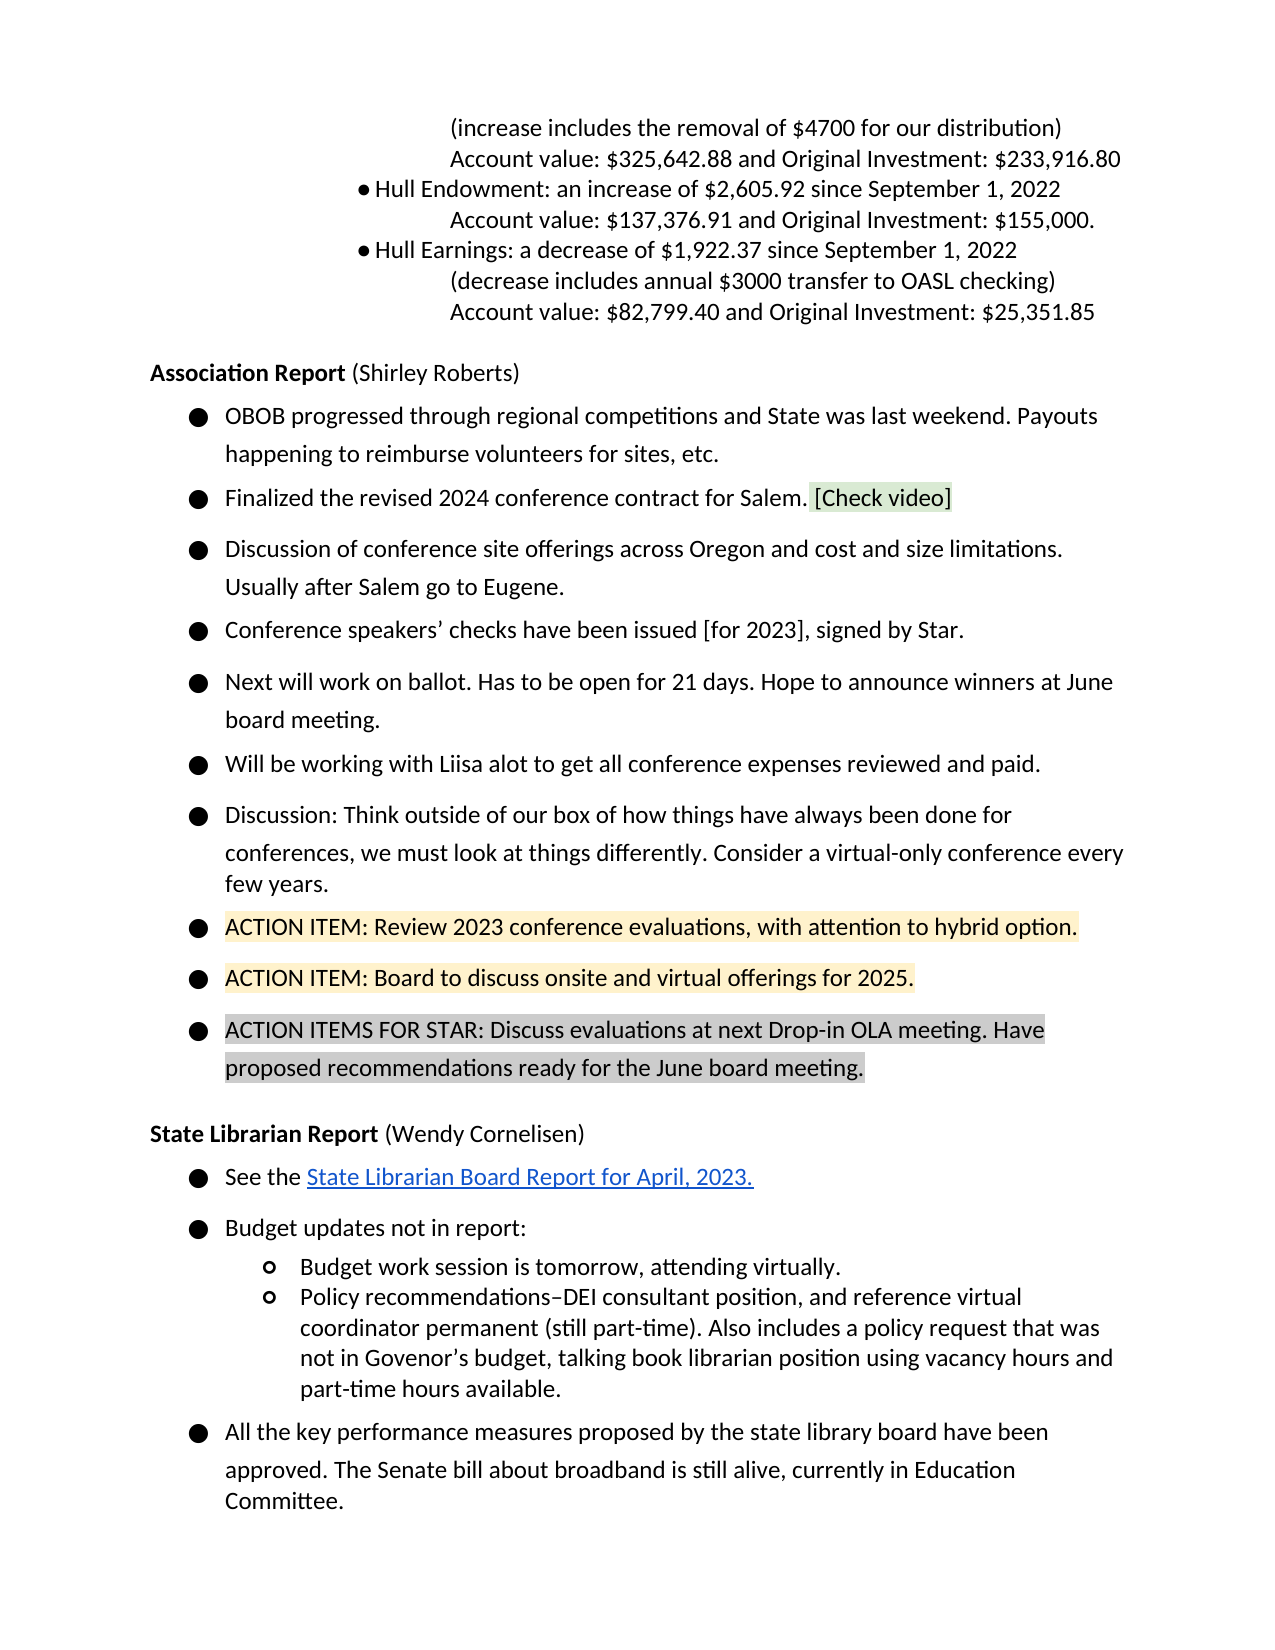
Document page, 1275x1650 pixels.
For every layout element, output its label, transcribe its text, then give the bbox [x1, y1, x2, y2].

list Next will work on ballot. Has to be open for 21 days. Hope to announce winners at June board meeting. [187, 653, 1125, 735]
list Conference speakers’ checks have been issued [for 2023], signed by Star. [187, 602, 1125, 653]
text Account value: $325,642.88 and Original Investment: $233,916.80 [450, 143, 1125, 173]
list ACTION ITEM: Review 2023 conference evaluations, with attention to hybrid option. [187, 898, 1125, 950]
list ACTION ITEM: Board to discuss onsite and virtual offerings for 2025. [187, 950, 1125, 1001]
text Association Report (Shirley Roberts) [150, 357, 1125, 387]
list Policy recommendations–DEI consultant position, and reference virtual coordinator permanent (still part-time). Also includes a policy request that was not in Govenor’s budget, talking book librarian position using vacancy hours and part-time hours available. [262, 1281, 1125, 1403]
text Account value: $137,376.91 and Original Investment: $155,000. [450, 204, 1125, 234]
text (decrease includes annual $3000 transfer to OASL checking) [450, 265, 1125, 296]
list Will be working with Liisa alot to get all conference expenses reviewed and paid. [187, 735, 1125, 786]
list ACTION ITEMS FOR STAR: Discuss evaluations at next Drop-in OLA meeting. Have proposed recommendations ready for the June board meeting. [187, 1001, 1125, 1083]
list Finalized the revised 2024 conference contract for Salem. [Check video] [187, 469, 1125, 520]
list Budget updates not in report: [187, 1199, 1125, 1251]
list Budget work session is tomorrow, attending virtually. [262, 1251, 1125, 1281]
list See the State Librarian Board Report for April, 2023. [187, 1148, 1125, 1199]
list Hull Endowment: an increase of $2,605.92 since September 1, 2022 [356, 173, 1125, 204]
list OBOB progressed through regional competitions and State was last weekend. Payouts happening to reimburse volunteers for sites, etc. [187, 387, 1125, 469]
list Discussion of conference site offerings across Oregon and cost and size limitations. Usually after Salem go to Eugene. [187, 520, 1125, 602]
list Discussion: Think outside of our box of how things have always been done for conferences, we must look at things differently. Consider a virtual-only conference every few years. [187, 786, 1125, 898]
text State Librarian Report (Wendy Cornelisen) [150, 1118, 1125, 1148]
list All the key performance measures proposed by the state library board have been approved. The Senate bill about broadband is still alive, currently in Education Committee. [187, 1403, 1125, 1516]
text Account value: $82,799.40 and Original Investment: $25,351.85 [450, 296, 1125, 326]
list Hull Earnings: a decrease of $1,922.37 since September 1, 2022 [356, 234, 1125, 265]
text (increase includes the removal of $4700 for our distribution) [450, 112, 1125, 143]
